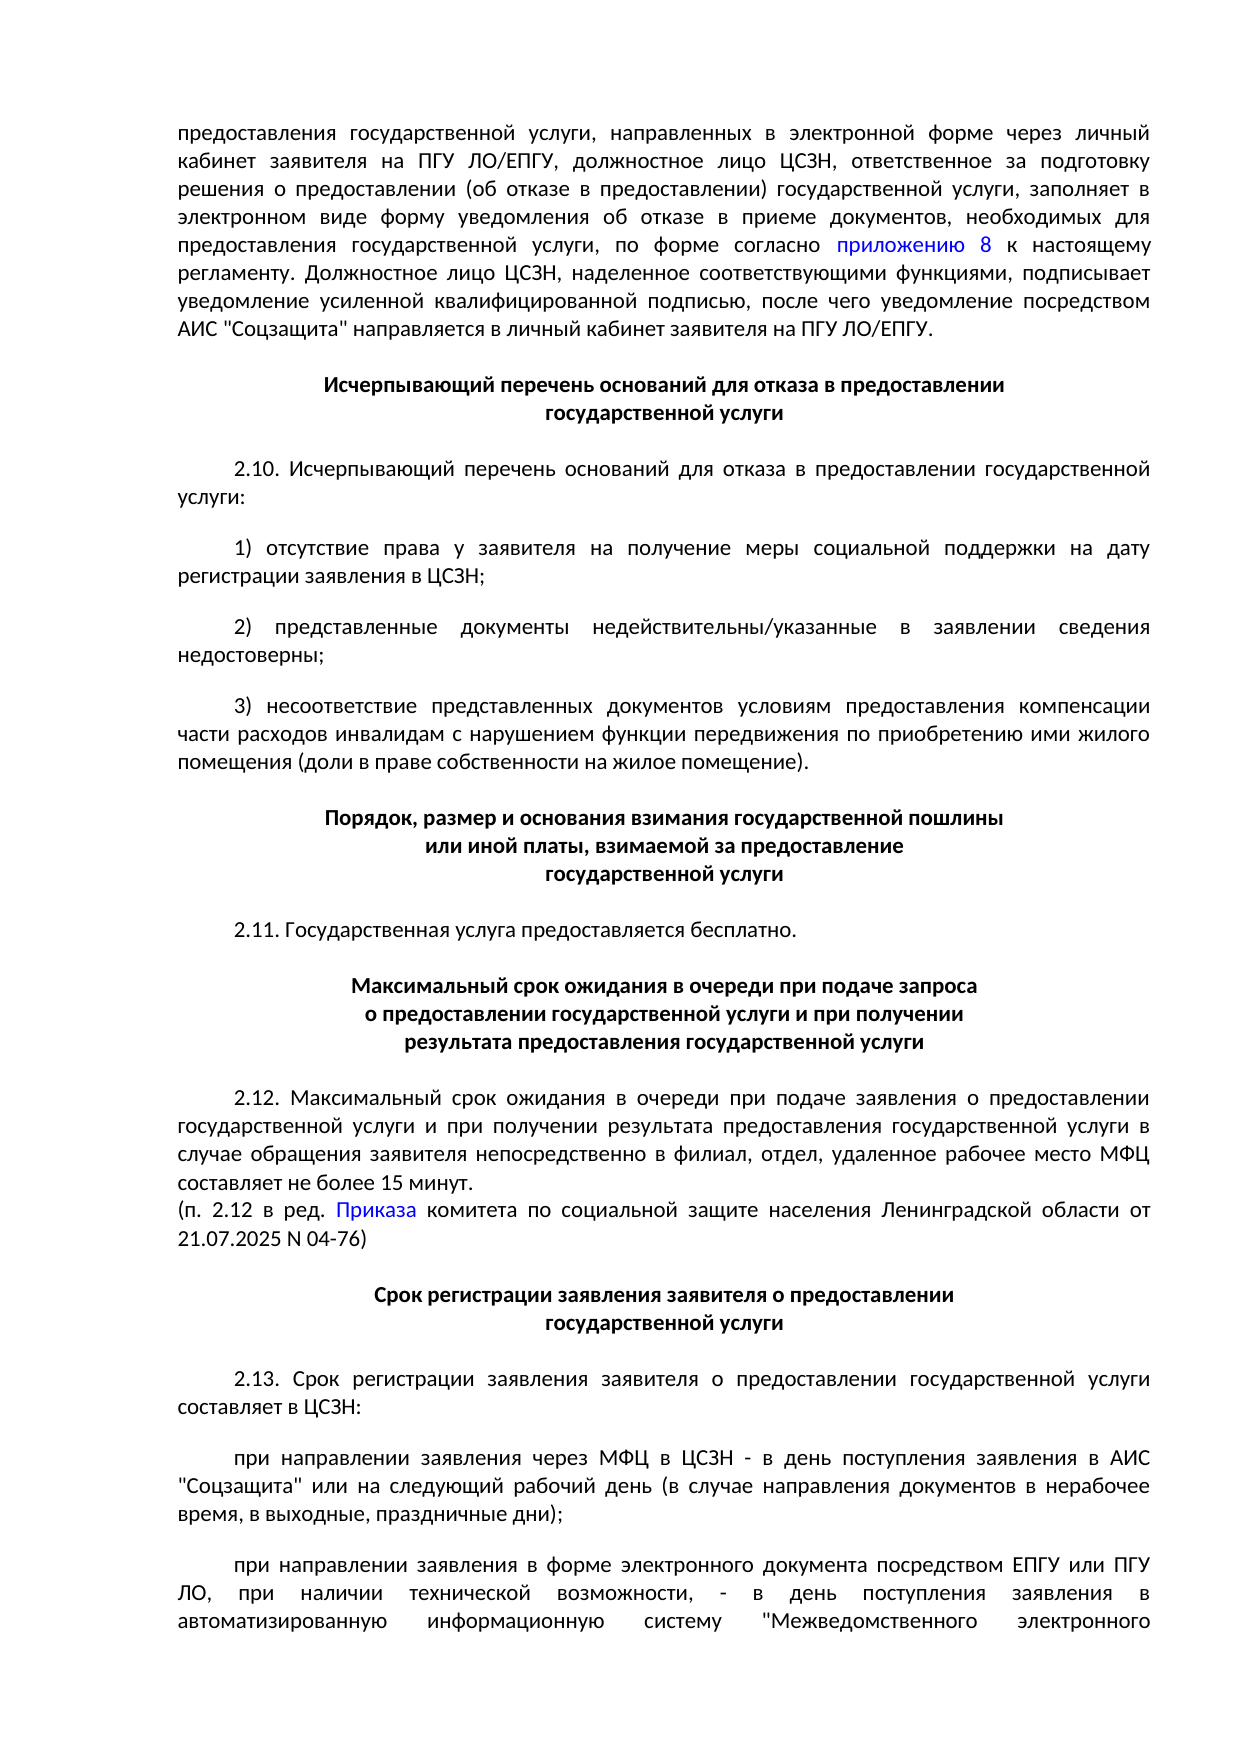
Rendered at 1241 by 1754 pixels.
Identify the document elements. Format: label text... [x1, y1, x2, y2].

text (п. 2.12 в ред. Приказа комитета по социальной защите населения Ленинградской области от 21.07.2025 N 04-76) [177, 1196, 1152, 1252]
text 2.11. Государственная услуга предоставляется бесплатно. [177, 915, 1152, 943]
text 1) отсутствие права у заявителя на получение меры социальной поддержки на дату регистрации заявления в ЦСЗН; [177, 533, 1152, 589]
text при направлении заявления через МФЦ в ЦСЗН - в день поступления заявления в АИС "Соцзащита" или на следующий рабочий день (в случае направления документов в нерабочее время, в выходные, праздничные дни); [177, 1443, 1152, 1527]
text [177, 118, 1152, 342]
text 3) несоответствие представленных документов условиям предоставления компенсации части расходов инвалидам с нарушением функции передвижения по приобретению ими жилого помещения (доли в праве собственности на жилое помещение). [177, 691, 1152, 775]
title Срок регистрации заявления заявителя о предоставлении [177, 1280, 1152, 1308]
text 2) представленные документы недействительны/указанные в заявлении сведения недостоверны; [177, 612, 1152, 668]
title Порядок, размер и основания взимания государственной пошлины [177, 803, 1152, 831]
title государственной услуги [177, 398, 1152, 426]
text 2.13. Срок регистрации заявления заявителя о предоставлении государственной услуги составляет в ЦСЗН: [177, 1364, 1152, 1420]
title государственной услуги [177, 1308, 1152, 1336]
title о предоставлении государственной услуги и при получении [177, 999, 1152, 1027]
title Максимальный срок ожидания в очереди при подаче запроса [177, 971, 1152, 999]
title результата предоставления государственной услуги [177, 1027, 1152, 1056]
title или иной платы, взимаемой за предоставление [177, 831, 1152, 859]
text 2.10. Исчерпывающий перечень оснований для отказа в предоставлении государственной услуги: [177, 454, 1152, 510]
text 2.12. Максимальный срок ожидания в очереди при подаче заявления о предоставлении государственной услуги и при получении результата предоставления государственной услуги в случае обращения заявителя непосредственно в филиал, отдел, удаленное рабочее место МФЦ составляет не более 15 минут. [177, 1083, 1152, 1196]
title Исчерпывающий перечень оснований для отказа в предоставлении [177, 370, 1152, 398]
title государственной услуги [177, 859, 1152, 887]
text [177, 1550, 1152, 1634]
